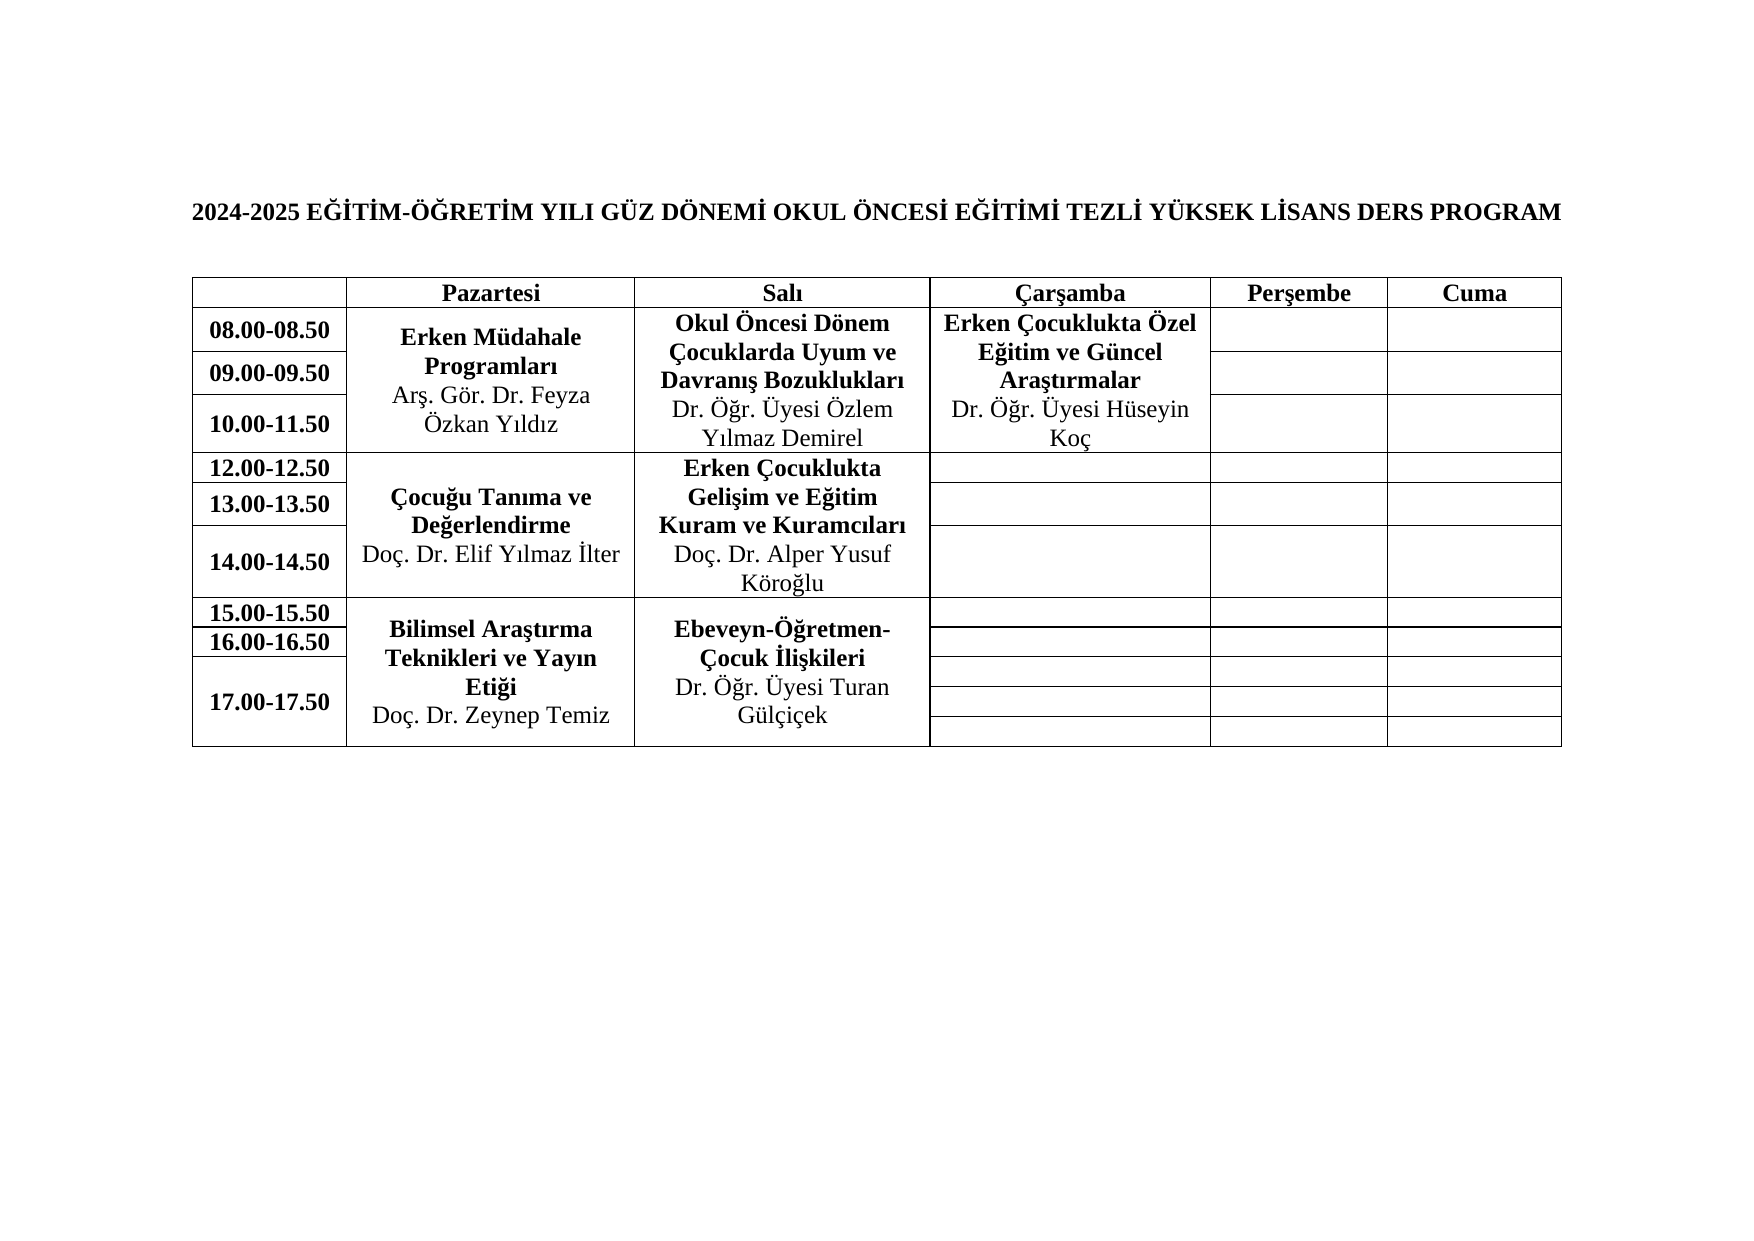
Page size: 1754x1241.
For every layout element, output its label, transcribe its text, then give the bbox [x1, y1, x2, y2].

table_header Perşembe [1211, 278, 1387, 307]
table_cell 10.00-11.50 [193, 395, 346, 452]
table_cell [1211, 687, 1387, 716]
table_header Çarşamba [931, 278, 1210, 307]
table_cell [1388, 628, 1561, 656]
table_cell [1211, 453, 1387, 482]
table_cell [1388, 453, 1561, 482]
table_cell 17.00-17.50 [193, 657, 346, 746]
table_cell Erken Çocuklukta Özel Eğitim ve Güncel Araştırmalar Dr. Öğr. Üyesi Hüseyin Koç [931, 308, 1210, 452]
table_header Salı [635, 278, 929, 307]
table_cell [1388, 352, 1561, 394]
table_cell [1211, 395, 1387, 452]
table_cell [1211, 352, 1387, 394]
table_cell [1211, 598, 1387, 626]
table_cell [1388, 657, 1561, 686]
table_cell [931, 687, 1210, 716]
table_cell [931, 657, 1210, 686]
table_cell Erken Müdahale Programları Arş. Gör. Dr. Feyza Özkan Yıldız [347, 308, 634, 452]
table_cell [931, 453, 1210, 482]
table_cell [1211, 526, 1387, 597]
table_cell Bilimsel Araştırma Teknikleri ve Yayın Etiği Doç. Dr. Zeynep Temiz [347, 598, 634, 746]
table_cell [931, 598, 1210, 626]
table_cell [931, 717, 1210, 746]
table_cell Erken Çocuklukta Gelişim ve Eğitim Kuram ve Kuramcıları Doç. Dr. Alper Yusuf Köroğlu [635, 453, 929, 597]
table_cell [1388, 395, 1561, 452]
table_cell [931, 483, 1210, 525]
table_cell [1388, 598, 1561, 626]
table_cell [1388, 308, 1561, 351]
table_cell 14.00-14.50 [193, 526, 346, 597]
table_cell [1211, 483, 1387, 525]
table_cell [931, 628, 1210, 656]
table_cell 13.00-13.50 [193, 483, 346, 525]
table_cell Çocuğu Tanıma ve Değerlendirme Doç. Dr. Elif Yılmaz İlter [347, 453, 634, 597]
table_cell [1388, 717, 1561, 746]
table_cell 12.00-12.50 [193, 453, 346, 482]
table_cell Okul Öncesi Dönem Çocuklarda Uyum ve Davranış Bozuklukları Dr. Öğr. Üyesi Özlem Yılmaz Demirel [635, 308, 929, 452]
table_header Pazartesi [347, 278, 634, 307]
table_cell [931, 526, 1210, 597]
table_cell 15.00-15.50 [193, 598, 346, 626]
table_cell Ebeveyn-Öğretmen-Çocuk İlişkileri Dr. Öğr. Üyesi Turan Gülçiçek [635, 598, 929, 746]
table_cell [1388, 483, 1561, 525]
table_cell [1211, 717, 1387, 746]
table_header [193, 278, 346, 307]
table_cell 08.00-08.50 [193, 308, 346, 351]
table_cell [1211, 657, 1387, 686]
table_cell [1388, 687, 1561, 716]
table_cell [1388, 526, 1561, 597]
table_cell [1211, 628, 1387, 656]
table_cell 16.00-16.50 [193, 628, 346, 656]
table_cell 09.00-09.50 [193, 352, 346, 394]
table_header Cuma [1388, 278, 1561, 307]
table_cell [1211, 308, 1387, 351]
text 2024-2025 EĞİTİM-ÖĞRETİM YILI GÜZ DÖNEMİ OKUL ÖNCESİ EĞİTİMİ TEZLİ YÜKSEK LİSANS DERS PROGRAM [148, 197, 1606, 226]
